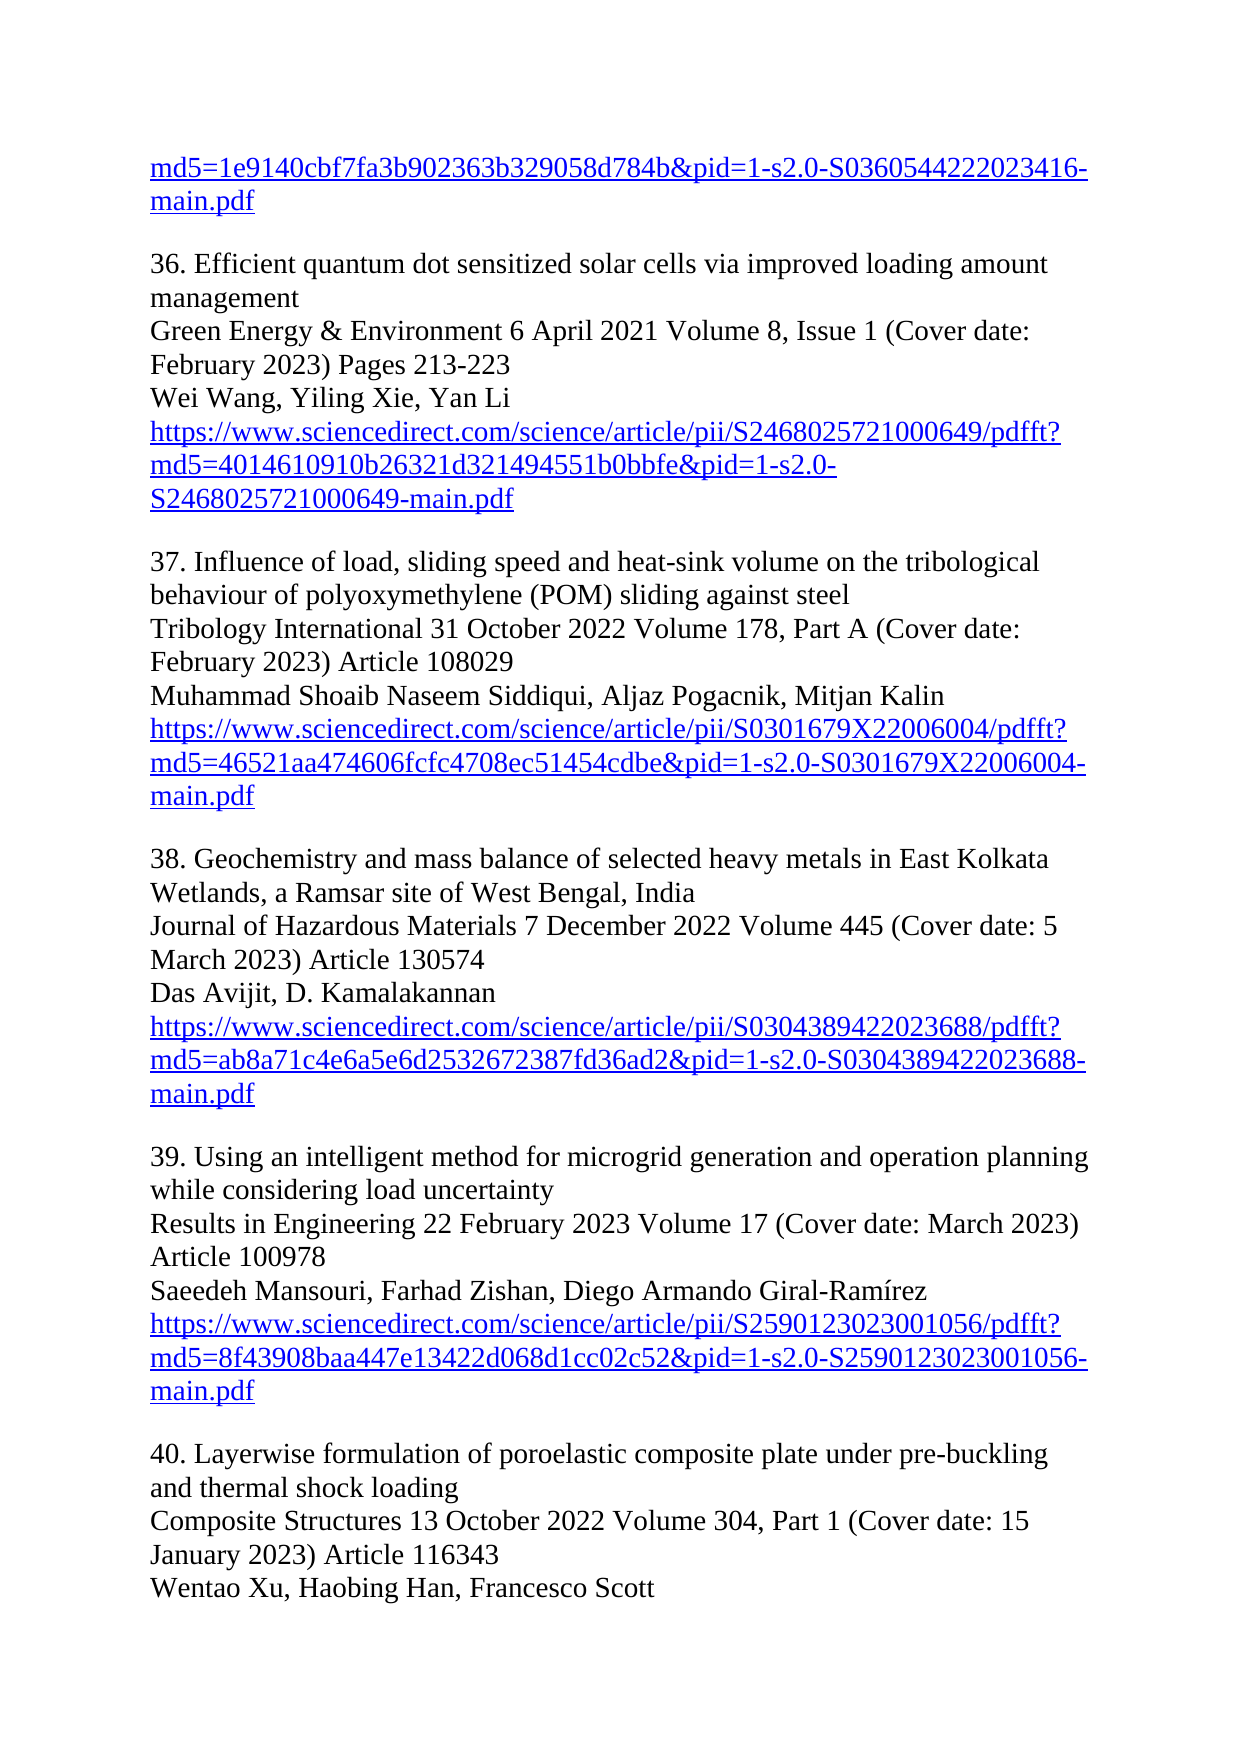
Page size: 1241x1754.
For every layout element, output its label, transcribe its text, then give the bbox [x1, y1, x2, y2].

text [150, 1436, 1090, 1604]
text 36. Efficient quantum dot sensitized solar cells via improved loading amount management Green Energy & Environment 6 April 2021 Volume 8, Issue 1 (Cover date: February 2023) Pages 213-223 Wei Wang, Yiling Xie, Yan Li https://www.sciencedirect.com/science/article/pii/S2468025721000649/pdfft?md5=4014610910b26321d321494551b0bbfe&pid=1-s2.0-S2468025721000649-main.pdf [150, 246, 1090, 514]
text 37. Influence of load, sliding speed and heat-sink volume on the tribological behaviour of polyoxymethylene (POM) sliding against steel Tribology International 31 October 2022 Volume 178, Part A (Cover date: February 2023) Article 108029 Muhammad Shoaib Naseem Siddiqui, Aljaz Pogacnik, Mitjan Kalin https://www.sciencedirect.com/science/article/pii/S0301679X22006004/pdfft?md5=46521aa474606fcfc4708ec51454cdbe&pid=1-s2.0-S0301679X22006004-main.pdf [150, 544, 1090, 812]
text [150, 150, 1090, 217]
text 39. Using an intelligent method for microgrid generation and operation planning while considering load uncertainty Results in Engineering 22 February 2023 Volume 17 (Cover date: March 2023) Article 100978 Saeedeh Mansouri, Farhad Zishan, Diego Armando Giral-Ramírez https://www.sciencedirect.com/science/article/pii/S2590123023001056/pdfft?md5=8f43908baa447e13422d068d1cc02c52&pid=1-s2.0-S2590123023001056-main.pdf [150, 1139, 1090, 1407]
text 38. Geochemistry and mass balance of selected heavy metals in East Kolkata Wetlands, a Ramsar site of West Bengal, India Journal of Hazardous Materials 7 December 2022 Volume 445 (Cover date: 5 March 2023) Article 130574 Das Avijit, D. Kamalakannan https://www.sciencedirect.com/science/article/pii/S0304389422023688/pdfft?md5=ab8a71c4e6a5e6d2532672387fd36ad2&pid=1-s2.0-S0304389422023688-main.pdf [150, 841, 1090, 1109]
